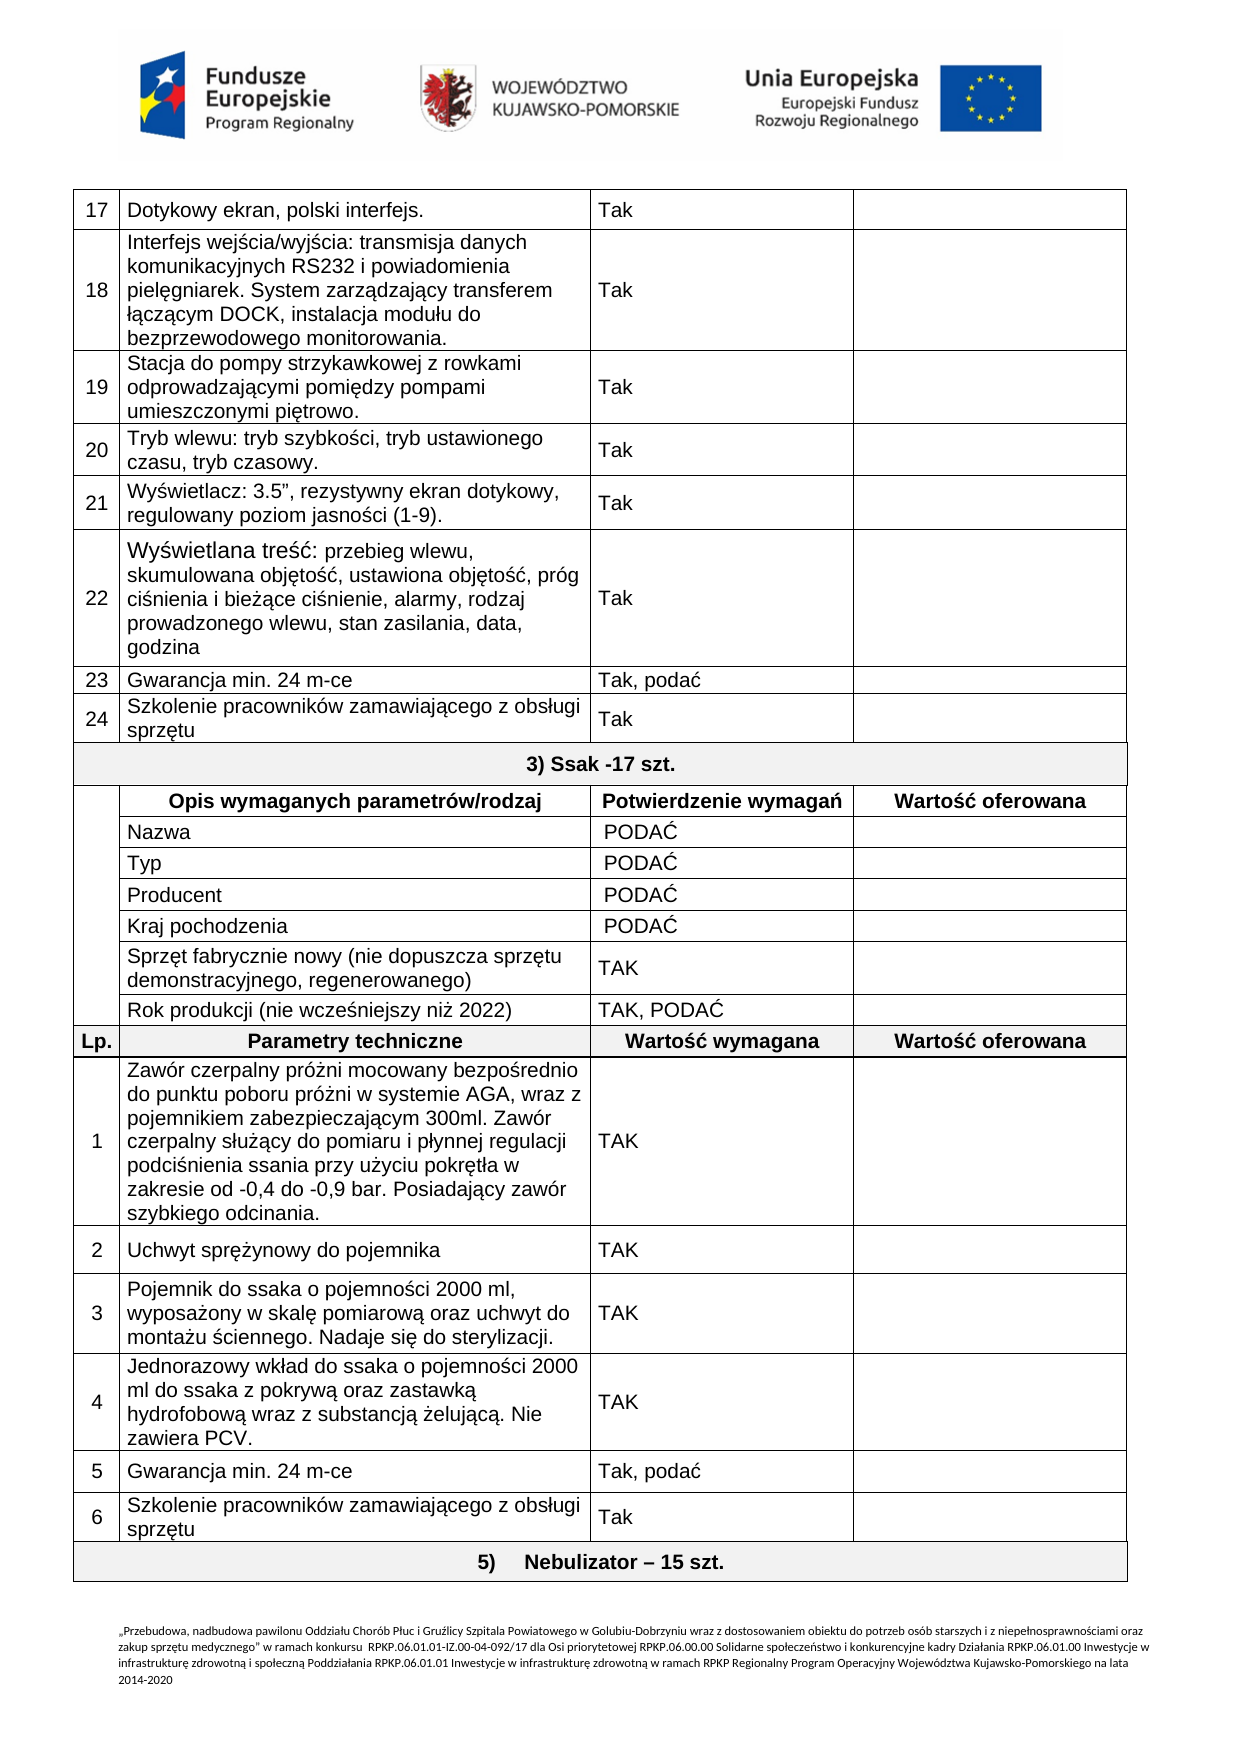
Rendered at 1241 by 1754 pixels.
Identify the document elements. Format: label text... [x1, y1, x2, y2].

table_cell Tak [591, 230, 853, 350]
table_cell Szkolenie pracowników zamawiającego z obsługi sprzętu [120, 694, 590, 742]
table_cell Tak [591, 424, 853, 475]
table_cell [74, 786, 119, 1025]
table_cell 2 [74, 1226, 119, 1273]
table_cell 22 [74, 530, 119, 666]
table_cell 24 [74, 694, 119, 742]
table_cell Parametry techniczne [120, 1026, 590, 1056]
table_cell TAK [591, 942, 853, 994]
table_cell Tak [591, 351, 853, 423]
table_cell [854, 942, 1126, 994]
table_cell [854, 424, 1126, 475]
table_cell [854, 530, 1126, 666]
table_cell 4 [74, 1354, 119, 1449]
table_cell Dotykowy ekran, polski interfejs. [120, 190, 590, 229]
table_cell 18 [74, 230, 119, 350]
table_cell Wartość oferowana [854, 1026, 1126, 1056]
table_cell [854, 1493, 1126, 1541]
table_cell Tak [591, 476, 853, 528]
table_cell Stacja do pompy strzykawkowej z rowkami odprowadzającymi pomiędzy pompami umieszczonymi piętrowo. [120, 351, 590, 423]
table_cell Opis wymaganych parametrów/rodzaj [120, 786, 590, 816]
table_cell [854, 1354, 1126, 1449]
picture [118, 29, 1064, 161]
table_cell TAK, PODAĆ [591, 995, 853, 1025]
table_cell TAK [591, 1226, 853, 1273]
table_cell [854, 476, 1126, 528]
table_cell Nazwa [120, 817, 590, 847]
table_cell TAK [591, 1354, 853, 1449]
table_cell Tak, podać [591, 1451, 853, 1492]
table_cell 5 [74, 1451, 119, 1492]
table_cell [854, 351, 1126, 423]
table_cell Szkolenie pracowników zamawiającego z obsługi sprzętu [120, 1493, 590, 1541]
table_cell [854, 995, 1126, 1025]
table_cell 1 [74, 1058, 119, 1225]
table_cell [854, 190, 1126, 229]
table_cell [854, 848, 1126, 878]
table_cell Interfejs wejścia/wyjścia: transmisja danych komunikacyjnych RS232 i powiadomienia pielęgniarek. System zarządzający transferem łączącym DOCK, instalacja modułu do bezprzewodowego monitorowania. [120, 230, 590, 350]
table_cell Tak [591, 190, 853, 229]
table_cell 20 [74, 424, 119, 475]
table_cell PODAĆ [591, 817, 853, 847]
table_cell Uchwyt sprężynowy do pojemnika [120, 1226, 590, 1273]
table_cell PODAĆ [591, 911, 853, 941]
table_cell PODAĆ [591, 879, 853, 909]
table_cell Wartość wymagana [591, 1026, 853, 1056]
table_cell [854, 879, 1126, 909]
table_cell Gwarancja min. 24 m-ce [120, 1451, 590, 1492]
table_cell Wyświetlana treść: przebieg wlewu, skumulowana objętość, ustawiona objętość, próg ciśnienia i bieżące ciśnienie, alarmy, rodzaj prowadzonego wlewu, stan zasilania, data, godzina [120, 530, 590, 666]
table_cell 17 [74, 190, 119, 229]
table_cell Producent [120, 879, 590, 909]
table_cell Sprzęt fabrycznie nowy (nie dopuszcza sprzętu demonstracyjnego, regenerowanego) [120, 942, 590, 994]
table_cell Typ [120, 848, 590, 878]
table_cell Jednorazowy wkład do ssaka o pojemności 2000 ml do ssaka z pokrywą oraz zastawką hydrofobową wraz z substancją żelującą. Nie zawiera PCV. [120, 1354, 590, 1449]
table_cell TAK [591, 1058, 853, 1225]
table_cell 6 [74, 1493, 119, 1541]
table_cell Tak [591, 1493, 853, 1541]
table_cell Tryb wlewu: tryb szybkości, tryb ustawionego czasu, tryb czasowy. [120, 424, 590, 475]
table_cell Pojemnik do ssaka o pojemności 2000 ml, wyposażony w skalę pomiarową oraz uchwyt do montażu ściennego. Nadaje się do sterylizacji. [120, 1274, 590, 1353]
table_cell Potwierdzenie wymagań [591, 786, 853, 816]
table_cell Wartość oferowana [854, 786, 1126, 816]
table_cell 21 [74, 476, 119, 528]
table_cell [854, 911, 1126, 941]
table_cell Rok produkcji (nie wcześniejszy niż 2022) [120, 995, 590, 1025]
table_cell [854, 230, 1126, 350]
table_cell Tak [591, 694, 853, 742]
table_cell Tak [591, 530, 853, 666]
table_cell [854, 1058, 1126, 1225]
table_cell [854, 667, 1126, 693]
table_cell Lp. [74, 1026, 119, 1056]
table_cell Gwarancja min. 24 m-ce [120, 667, 590, 693]
table_cell 5) Nebulizator – 15 szt. [74, 1542, 1127, 1581]
table_cell Zawór czerpalny próżni mocowany bezpośrednio do punktu poboru próżni w systemie AGA, wraz z pojemnikiem zabezpieczającym 300ml. Zawór czerpalny służący do pomiaru i płynnej regulacji podciśnienia ssania przy użyciu pokrętła w zakresie od -0,4 do -0,9 bar. Posiadający zawór szybkiego odcinania. [120, 1058, 590, 1225]
table_cell [854, 1226, 1126, 1273]
table_cell [854, 1451, 1126, 1492]
table_cell Tak, podać [591, 667, 853, 693]
table_cell 3) Ssak -17 szt. [74, 743, 1127, 784]
table_cell Kraj pochodzenia [120, 911, 590, 941]
table_cell PODAĆ [591, 848, 853, 878]
table_cell [854, 817, 1126, 847]
table_cell [854, 694, 1126, 742]
table_cell 3 [74, 1274, 119, 1353]
table_cell 19 [74, 351, 119, 423]
table_cell 23 [74, 667, 119, 693]
table_cell [854, 1274, 1126, 1353]
table_cell TAK [591, 1274, 853, 1353]
table_cell Wyświetlacz: 3.5”, rezystywny ekran dotykowy, regulowany poziom jasności (1-9). [120, 476, 590, 528]
